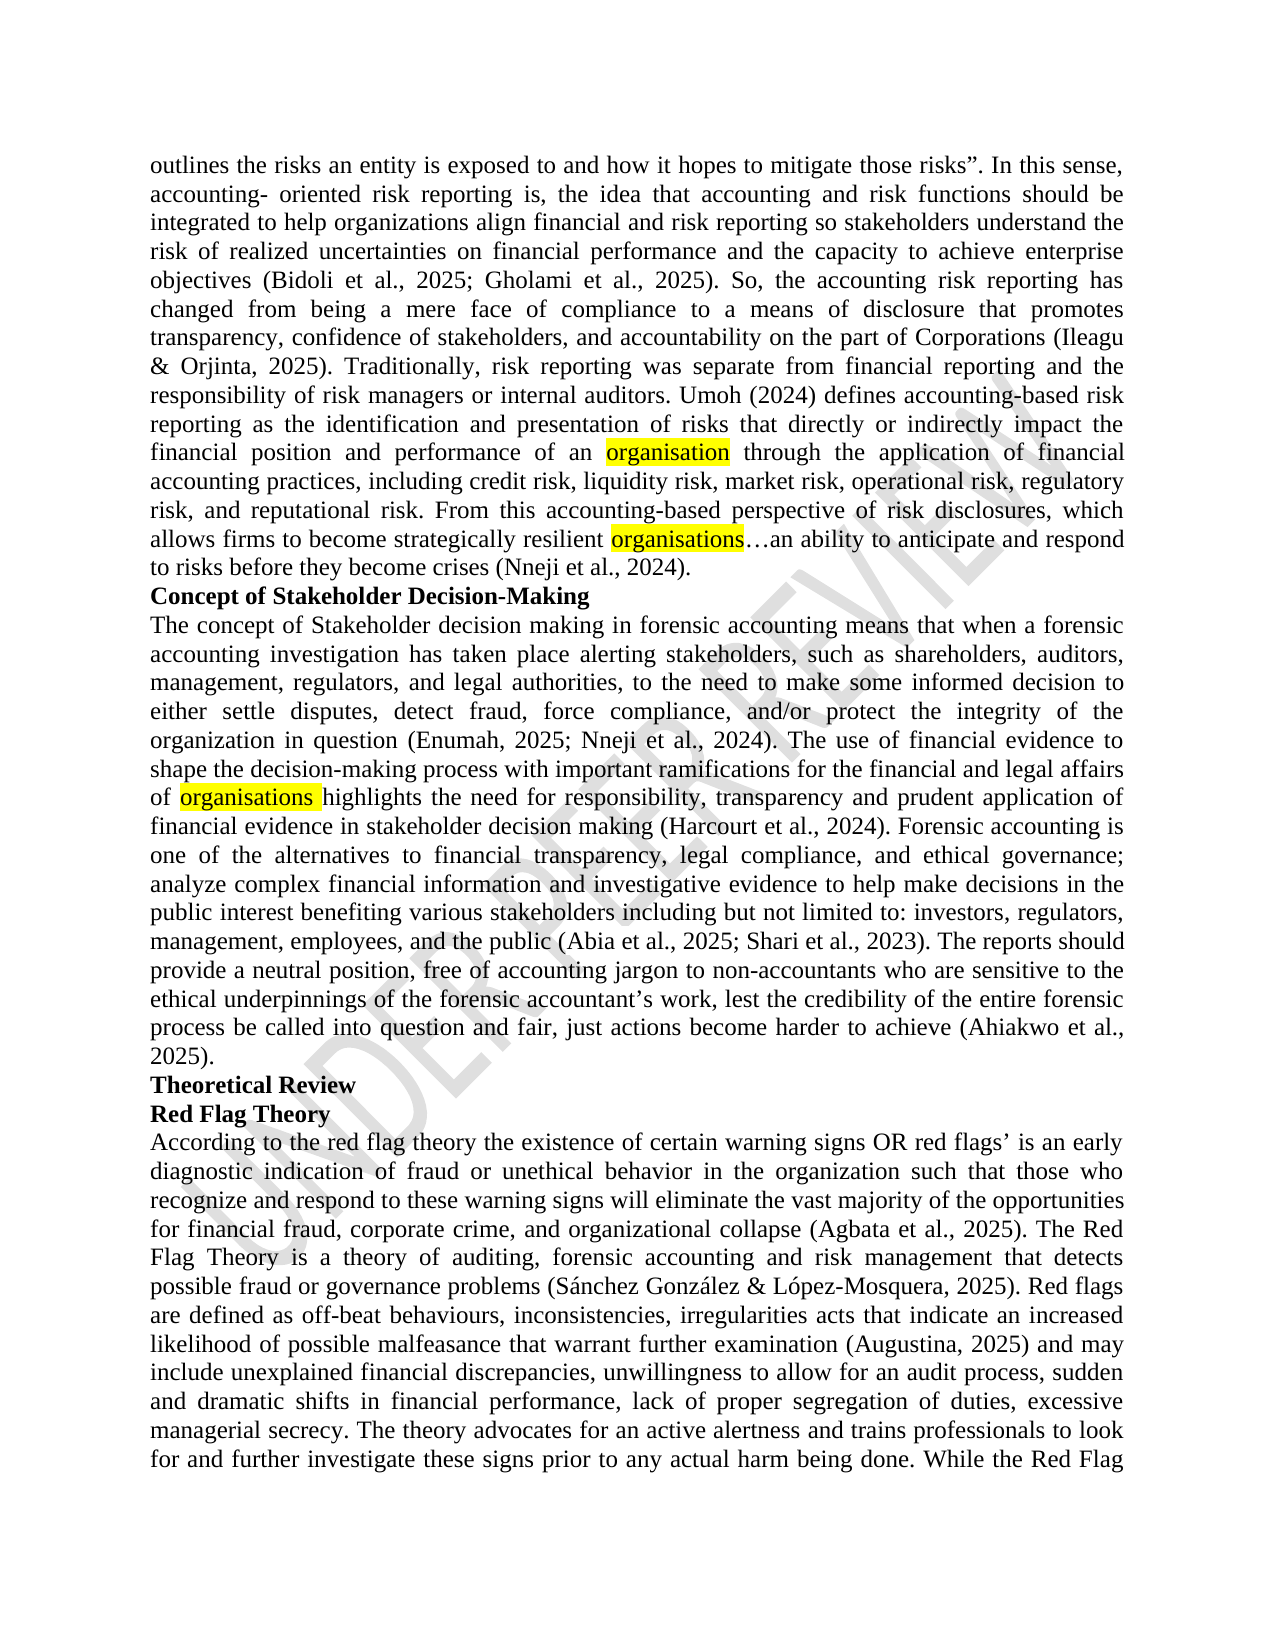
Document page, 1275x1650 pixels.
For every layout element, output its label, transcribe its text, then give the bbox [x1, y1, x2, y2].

text Theoretical Review [150, 1070, 1125, 1099]
text Red Flag Theory [150, 1099, 1125, 1127]
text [150, 1127, 1125, 1472]
text Concept of Stakeholder Decision-Making [150, 581, 1125, 610]
text The concept of Stakeholder decision making in forensic accounting means that when a forensic accounting investigation has taken place alerting stakeholders, such as shareholders, auditors, management, regulators, and legal authorities, to the need to make some informed decision to either settle disputes, detect fraud, force compliance, and/or protect the integrity of the organization in question (Enumah, 2025; Nneji et al., 2024). The use of financial evidence to shape the decision-making process with important ramifications for the financial and legal affairs of organisations highlights the need for responsibility, transparency and prudent application of financial evidence in stakeholder decision making (Harcourt et al., 2024). Forensic accounting is one of the alternatives to financial transparency, legal compliance, and ethical governance; analyze complex financial information and investigative evidence to help make decisions in the public interest benefiting various stakeholders including but not limited to: investors, regulators, management, employees, and the public (Abia et al., 2025; Shari et al., 2023). The reports should provide a neutral position, free of accounting jargon to non-accountants who are sensitive to the ethical underpinnings of the forensic accountant’s work, lest the credibility of the entire forensic process be called into question and fair, just actions become harder to achieve (Ahiakwo et al., 2025). [150, 610, 1125, 1070]
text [150, 150, 1125, 581]
